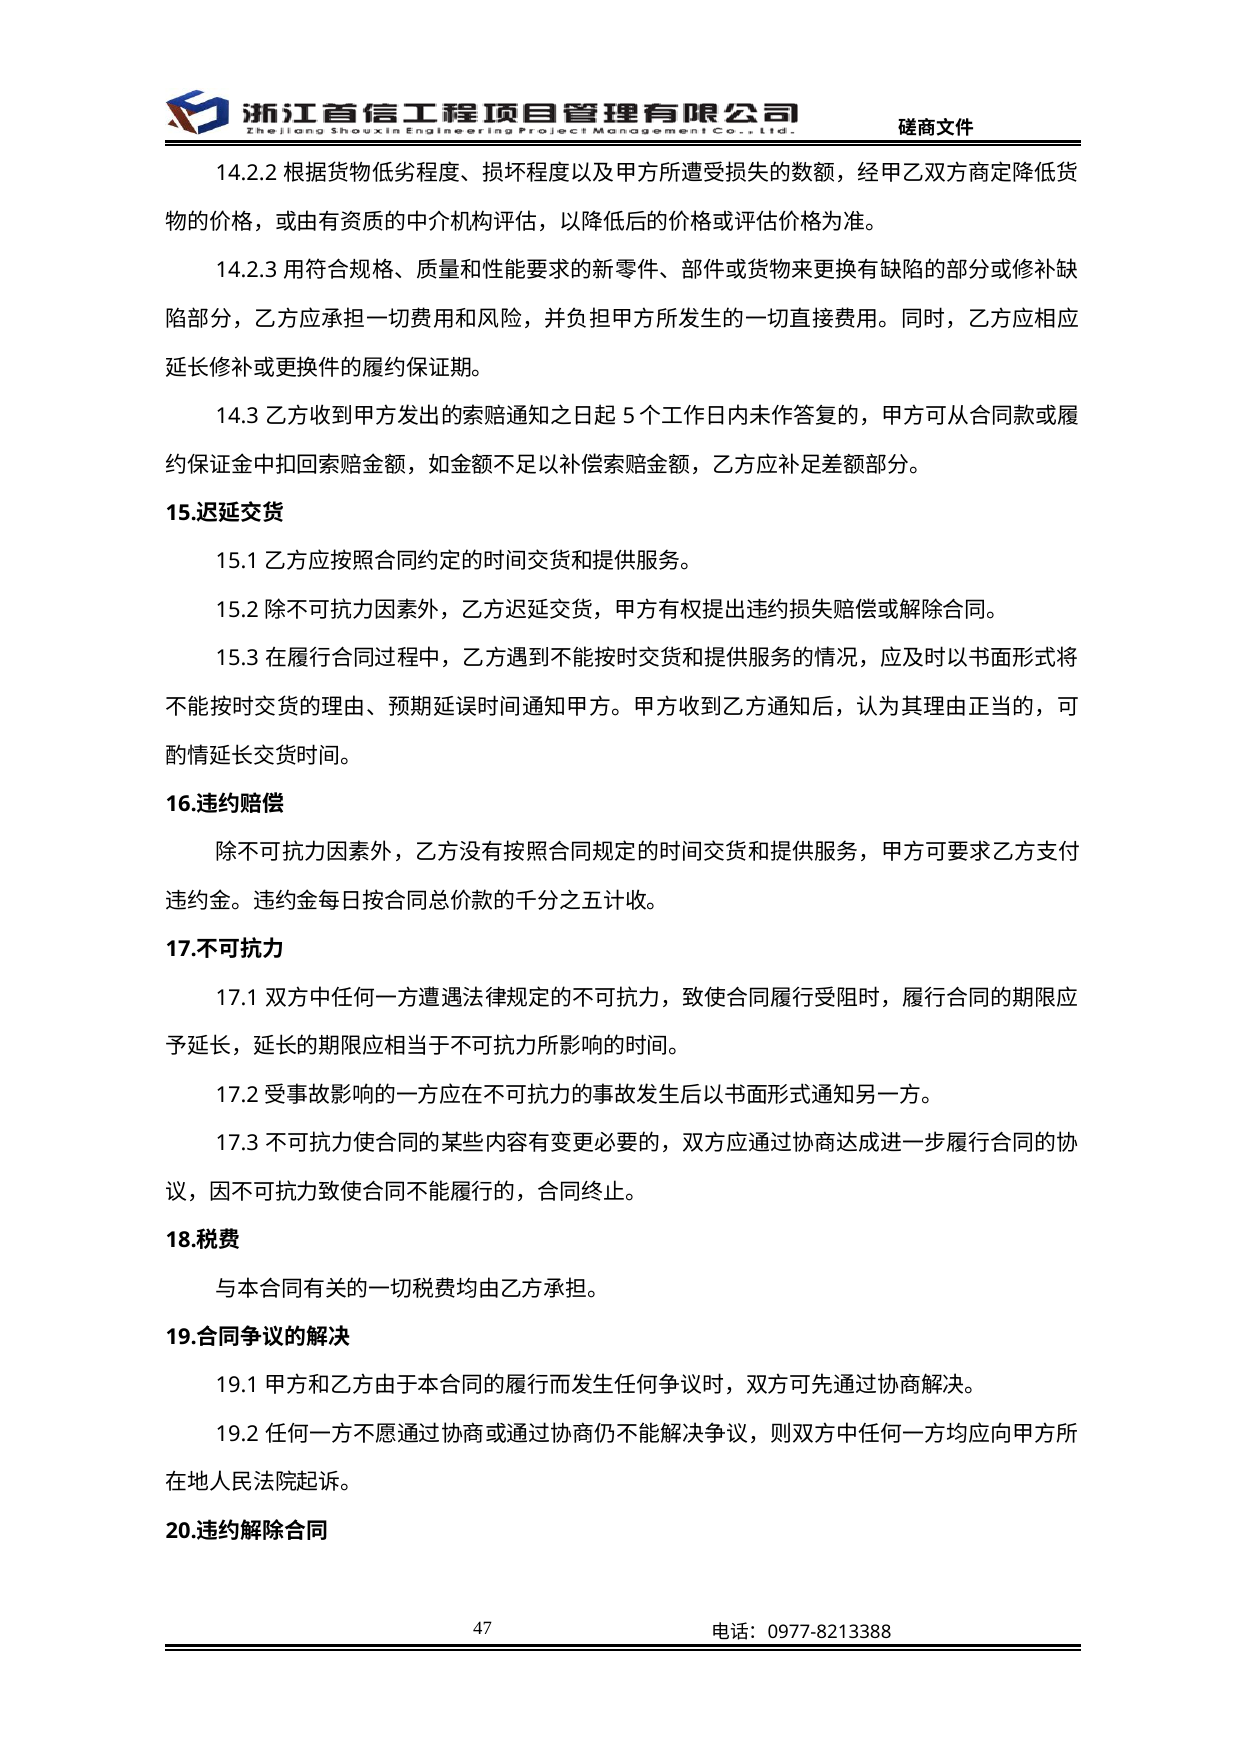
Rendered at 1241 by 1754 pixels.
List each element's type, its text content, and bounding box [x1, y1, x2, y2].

text 19.合同争议的解决 [165, 1318, 1081, 1351]
text 18.税费 [165, 1222, 1081, 1254]
text 19.2 任何一方不愿通过协商或通过协商仍不能解决争议，则双方中任何一方均应向甲方所在地人民法院起诉。 [165, 1415, 1081, 1496]
text 14.3 乙方收到甲方发出的索赔通知之日起5个工作日内未作答复的，甲方可从合同款或履约保证金中扣回索赔金额，如金额不足以补偿索赔金额，乙方应补足差额部分。 [165, 398, 1081, 479]
text 14.2.3 用符合规格、质量和性能要求的新零件、部件或货物来更换有缺陷的部分或修补缺陷部分，乙方应承担一切费用和风险，并负担甲方所发生的一切直接费用。同时，乙方应相应延长修补或更换件的履约保证期。 [165, 252, 1081, 382]
text 19.1 甲方和乙方由于本合同的履行而发生任何争议时，双方可先通过协商解决。 [165, 1367, 1081, 1399]
text 14.2.2 根据货物低劣程度、损坏程度以及甲方所遭受损失的数额，经甲乙双方商定降低货物的价格，或由有资质的中介机构评估，以降低后的价格或评估价格为准。 [165, 155, 1081, 236]
text 除不可抗力因素外，乙方没有按照合同规定的时间交货和提供服务，甲方可要求乙方支付违约金。违约金每日按合同总价款的千分之五计收。 [165, 834, 1081, 915]
text 17.2 受事故影响的一方应在不可抗力的事故发生后以书面形式通知另一方。 [165, 1076, 1081, 1109]
text 20.违约解除合同 [165, 1512, 1081, 1545]
text 15.1 乙方应按照合同约定的时间交货和提供服务。 [165, 543, 1081, 576]
text 15.3 在履行合同过程中，乙方遇到不能按时交货和提供服务的情况，应及时以书面形式将不能按时交货的理由、预期延误时间通知甲方。甲方收到乙方通知后，认为其理由正当的，可酌情延长交货时间。 [165, 640, 1081, 770]
text 17.3 不可抗力使合同的某些内容有变更必要的，双方应通过协商达成进一步履行合同的协议，因不可抗力致使合同不能履行的，合同终止。 [165, 1125, 1081, 1206]
text 17.不可抗力 [165, 931, 1081, 963]
picture [165, 88, 807, 135]
text 15.2 除不可抗力因素外，乙方迟延交货，甲方有权提出违约损失赔偿或解除合同。 [165, 591, 1081, 624]
text 16.违约赔偿 [165, 786, 1081, 818]
text 与本合同有关的一切税费均由乙方承担。 [165, 1270, 1081, 1303]
text 15.迟延交货 [165, 495, 1081, 527]
text 17.1 双方中任何一方遭遇法律规定的不可抗力，致使合同履行受阻时，履行合同的期限应予延长，延长的期限应相当于不可抗力所影响的时间。 [165, 979, 1081, 1061]
